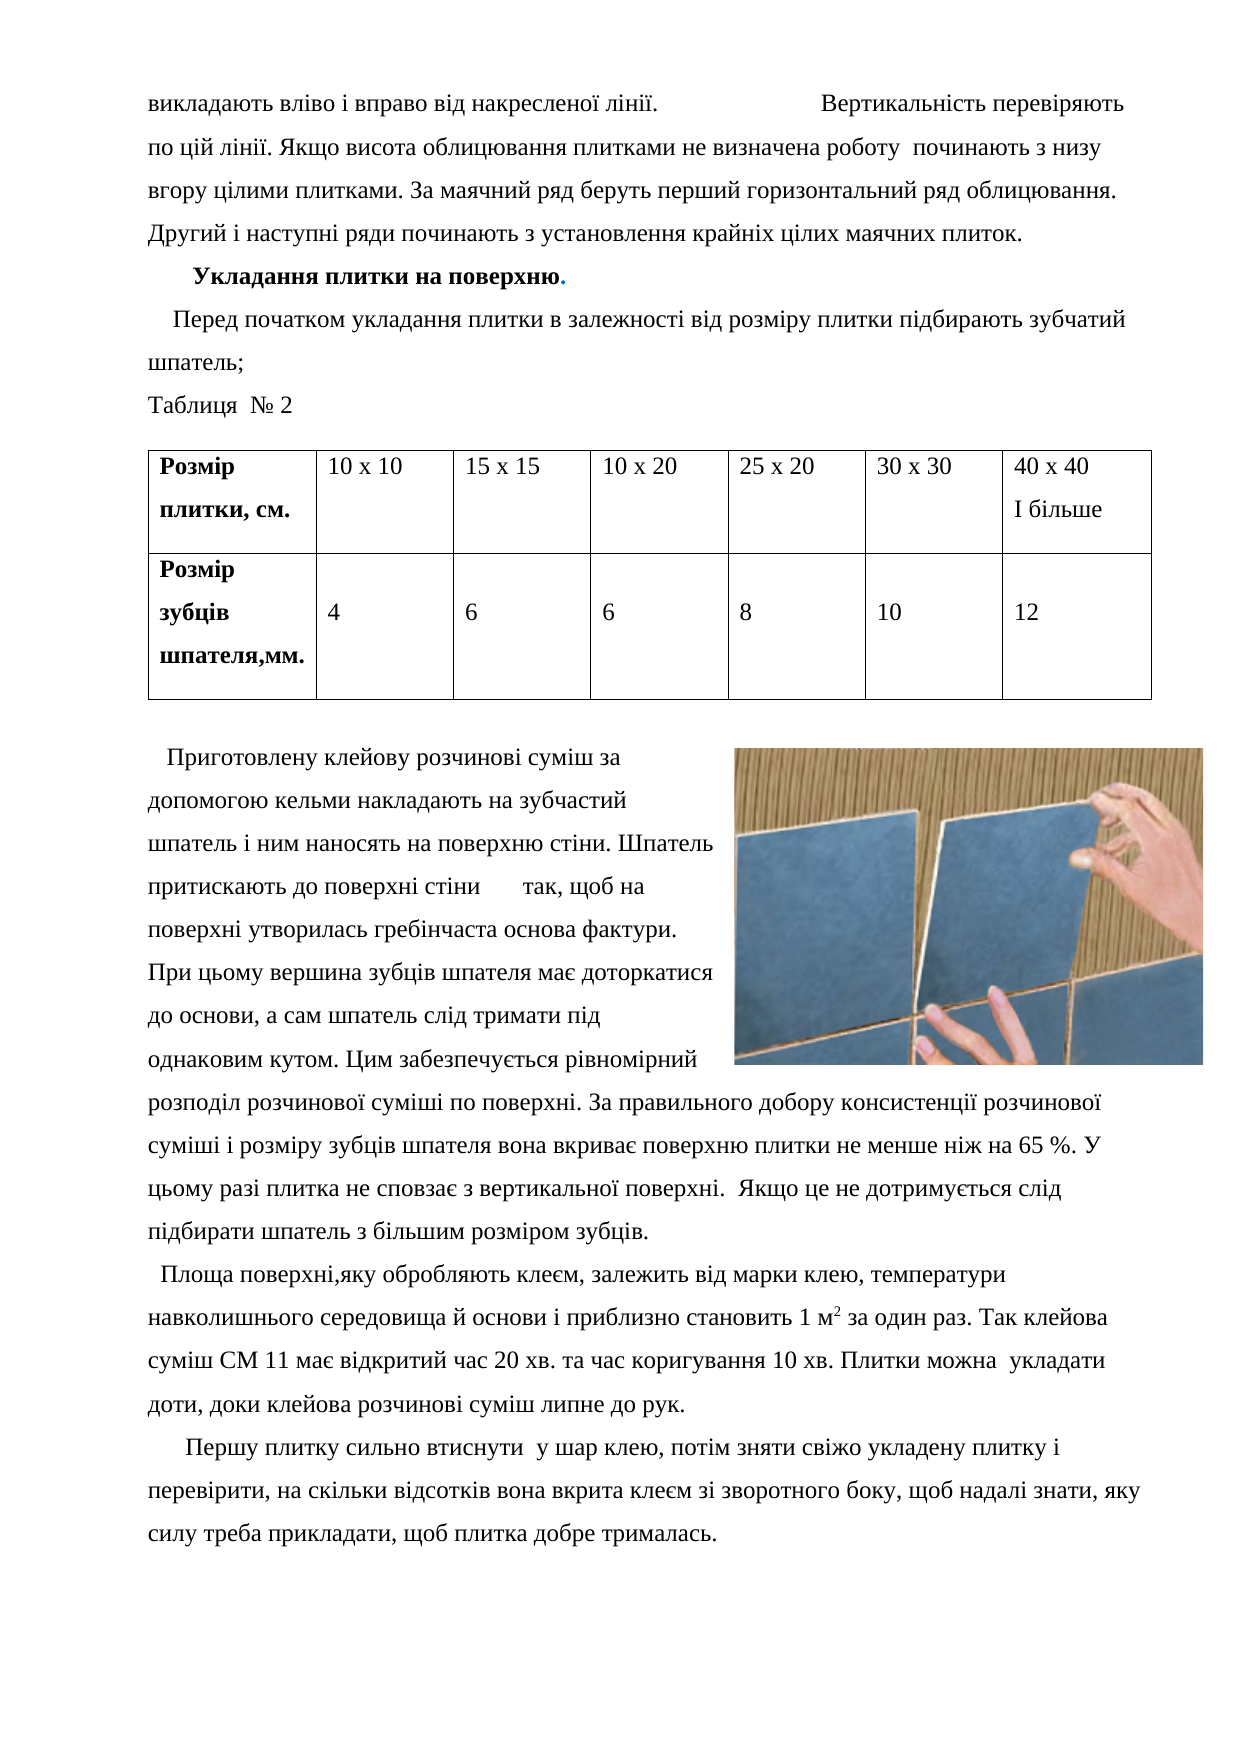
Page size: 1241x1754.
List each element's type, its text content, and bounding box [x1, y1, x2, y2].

table_header 25 х 20 [729, 451, 865, 553]
table_cell 6 [591, 554, 728, 699]
list Першу плитку сильно втиснути у шар клею, потім зняти свіжо укладену плитку і перевірити, на скільки відсотків вона вкрита клеєм зі зворотного боку, щоб надалі знати, яку силу треба прикладати, щоб плитка добре трималась. [148, 1432, 1152, 1547]
table_cell 6 [454, 554, 590, 699]
list Укладання плитки на поверхню. [148, 261, 1152, 290]
list Таблиця № 2 [148, 390, 1152, 419]
table_cell Розмір зубців шпателя,мм. [149, 554, 316, 699]
list Площа поверхні,яку обробляють клеєм, залежить від марки клею, температури навколишнього середовища й основи і приблизно становить 1 м2 за один раз. Так клейова суміш СМ 11 має відкритий час 20 хв. та час коригування 10 хв. Плитки можна укладати доти, доки клейова розчинові суміш липне до рук. [148, 1259, 1152, 1417]
list Перед початком укладання плитки в залежності від розміру плитки підбирають зубчатий шпатель; [148, 304, 1152, 376]
table_cell 10 [866, 554, 1002, 699]
table_cell 4 [317, 554, 453, 699]
picture [734, 748, 1202, 1063]
table_header Розмір плитки, см. [149, 451, 316, 553]
table_header 10 х 10 [317, 451, 453, 553]
table_cell 12 [1003, 554, 1151, 699]
table_header 15 х 15 [454, 451, 590, 553]
table_header 30 х 30 [866, 451, 1002, 553]
table_cell 8 [729, 554, 865, 699]
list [148, 88, 1152, 247]
table_header 10 х 20 [591, 451, 728, 553]
table_header 40 х 40 І більше [1003, 451, 1151, 553]
